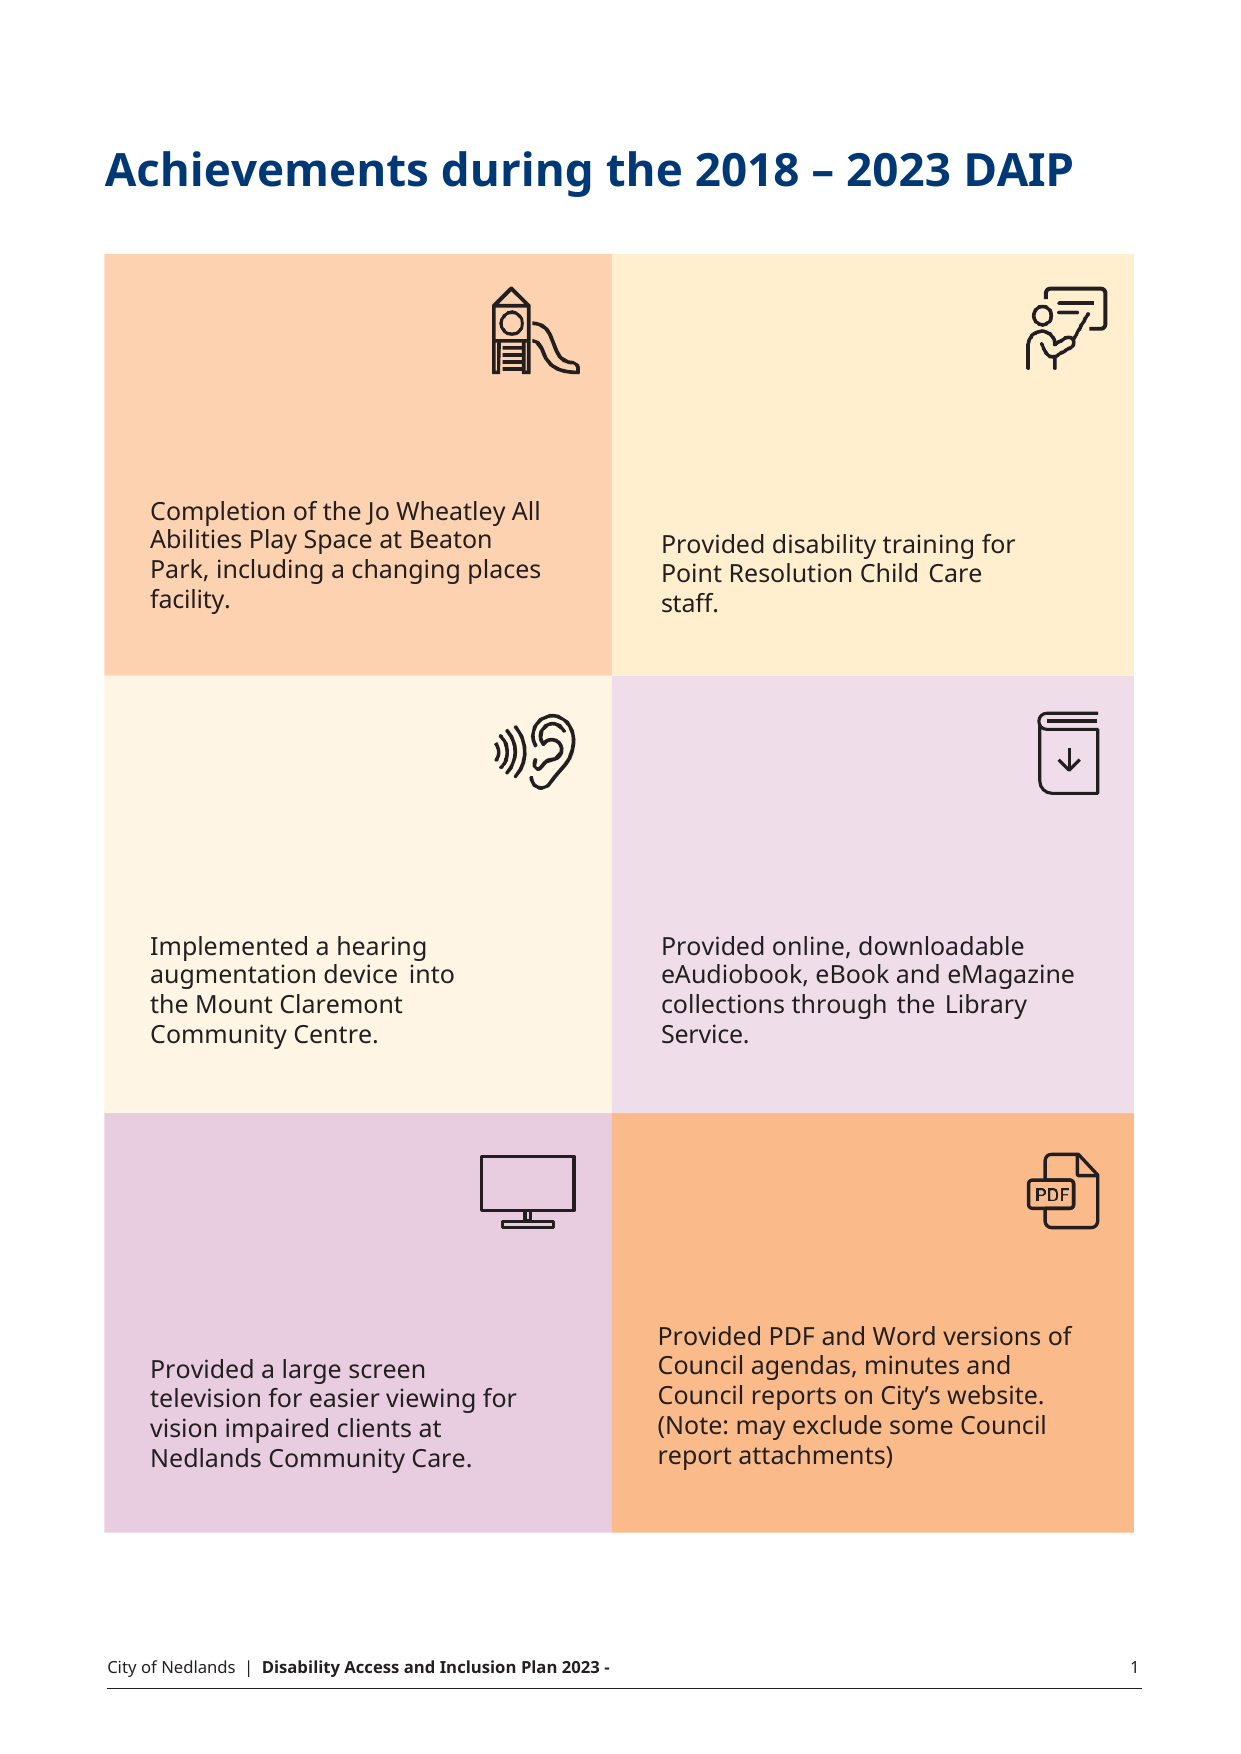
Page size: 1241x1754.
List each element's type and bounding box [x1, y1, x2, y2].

picture [494, 734, 509, 769]
picture [1036, 1188, 1069, 1201]
picture [499, 310, 524, 336]
picture [0, 0, 193, 349]
picture [1026, 301, 1094, 370]
